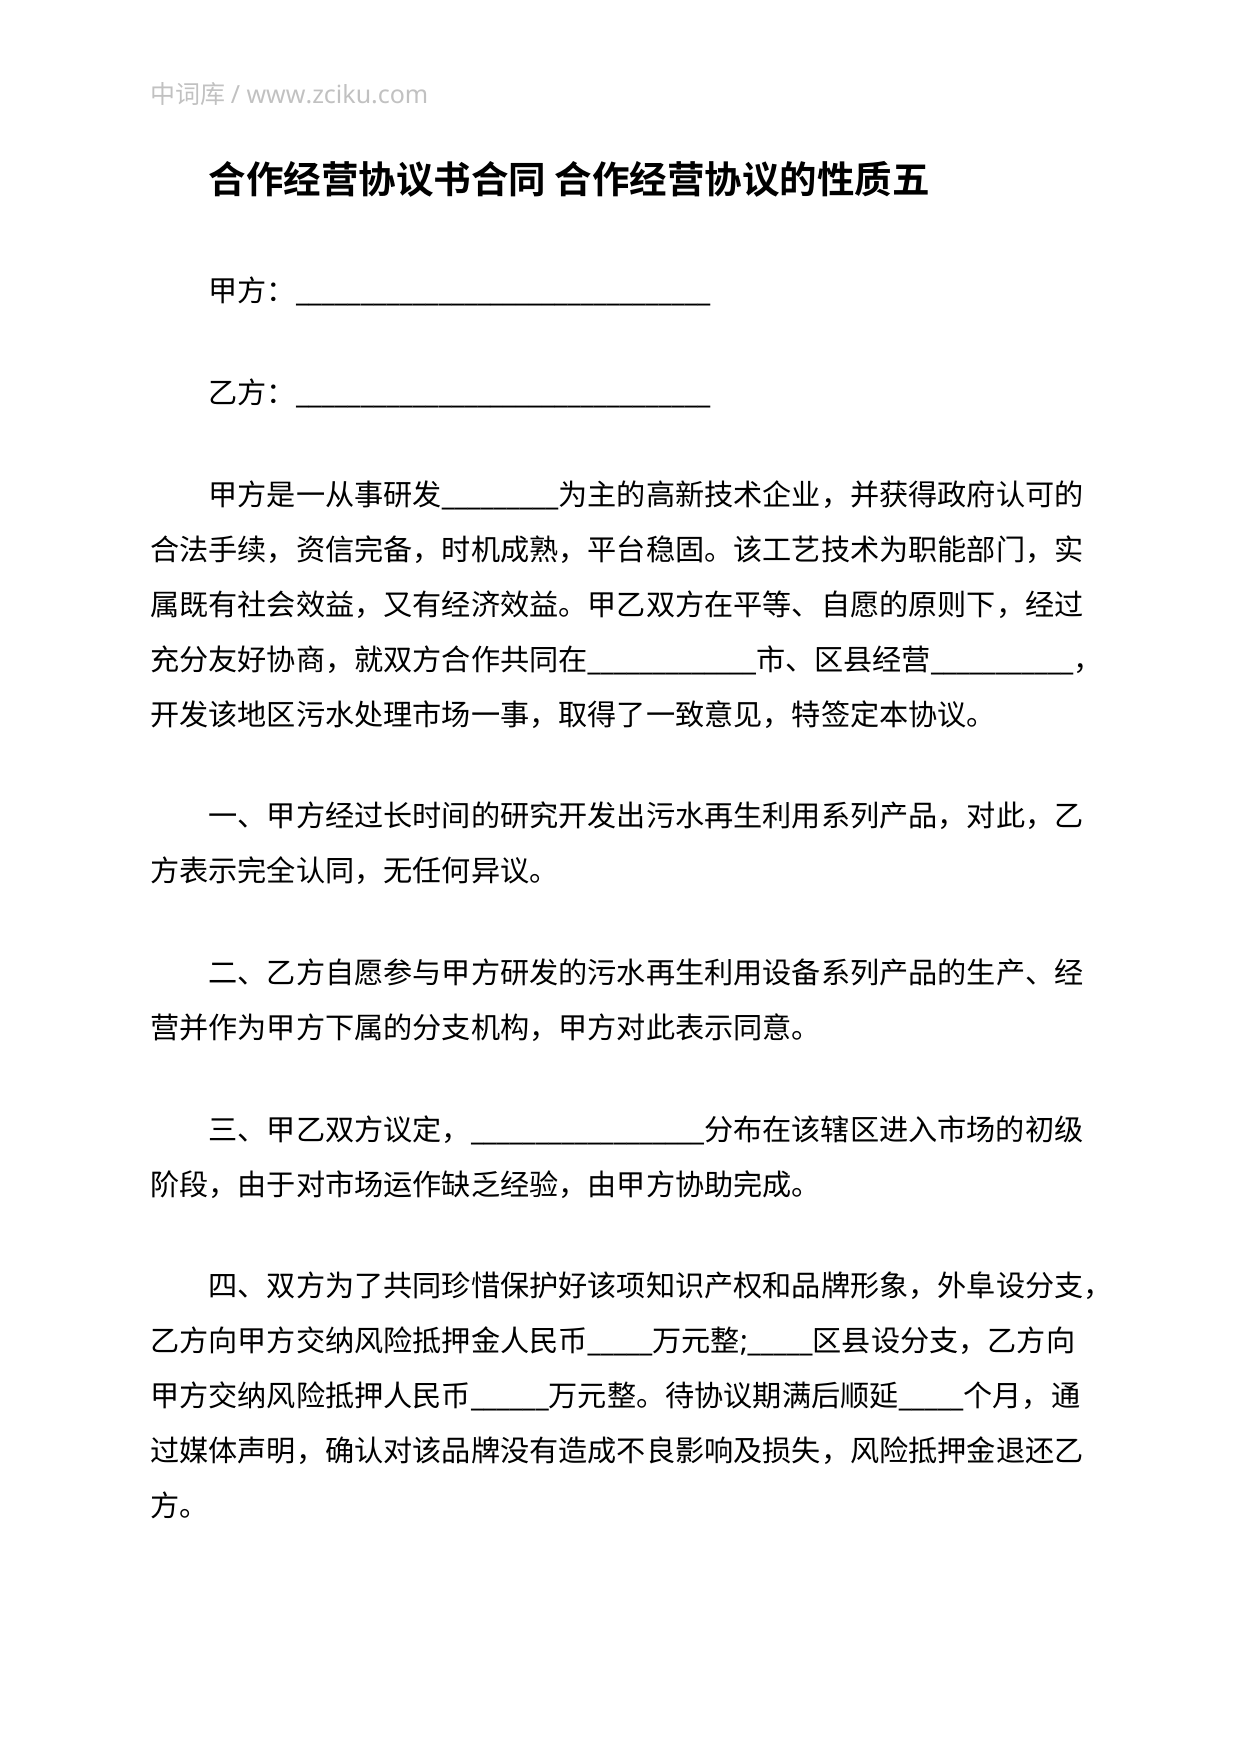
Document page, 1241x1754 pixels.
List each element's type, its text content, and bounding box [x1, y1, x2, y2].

text 二、乙方自愿参与甲方研发的污水再生利用设备系列产品的生产、经营并作为甲方下属的分支机构，甲方对此表示同意。 [150, 949, 1090, 1047]
text 三、甲乙双方议定，__________________分布在该辖区进入市场的初级阶段，由于对市场运作缺乏经验，由甲方协助完成。 [150, 1106, 1090, 1203]
text 甲方：________________________________ [150, 267, 1090, 310]
text 甲方是一从事研发_________为主的高新技术企业，并获得政府认可的合法手续，资信完备，时机成熟，平台稳固。该工艺技术为职能部门，实属既有社会效益，又有经济效益。甲乙双方在平等、自愿的原则下，经过充分友好协商，就双方合作共同在_____________市、区县经营___________，开发该地区污水处理市场一事，取得了一致意见，特签定本协议。 [150, 471, 1090, 733]
text 四、双方为了共同珍惜保护好该项知识产权和品牌形象，外阜设分支，乙方向甲方交纳风险抵押金人民币_____万元整;_____区县设分支，乙方向甲方交纳风险抵押人民币______万元整。待协议期满后顺延_____个月，通过媒体声明，确认对该品牌没有造成不良影响及损失，风险抵押金退还乙方。 [150, 1263, 1090, 1525]
text 合作经营协议书合同 合作经营协议的性质五 [150, 150, 1090, 204]
text 乙方：________________________________ [150, 369, 1090, 412]
text 一、甲方经过长时间的研究开发出污水再生利用系列产品，对此，乙方表示完全认同，无任何异议。 [150, 793, 1090, 890]
